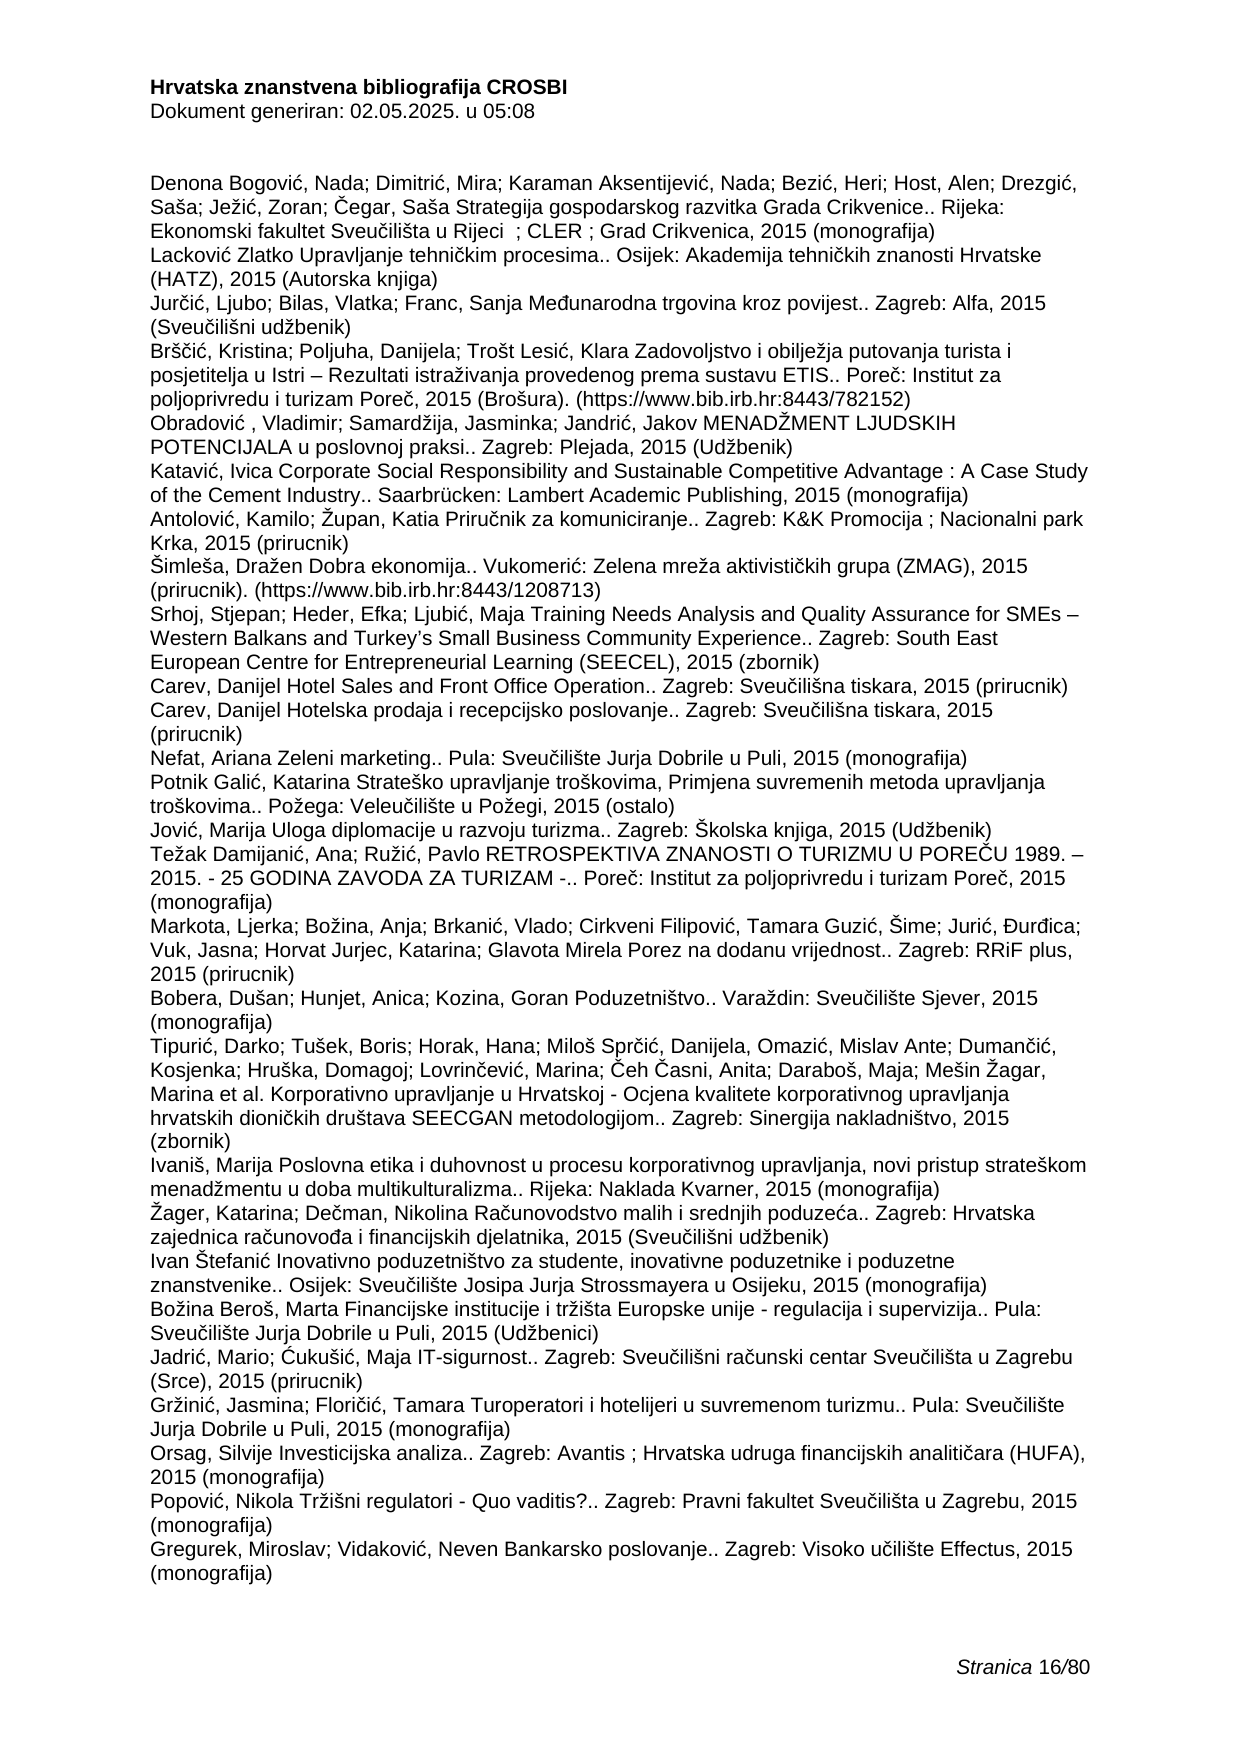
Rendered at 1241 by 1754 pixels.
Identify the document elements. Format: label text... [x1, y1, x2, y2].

text Tipurić, Darko; Tušek, Boris; Horak, Hana; Miloš Sprčić, Danijela, Omazić, Mislav Ante; Dumančić, Kosjenka; Hruška, Domagoj; Lovrinčević, Marina; Čeh Časni, Anita; Daraboš, Maja; Mešin Žagar, Marina et al. [150, 1033, 1090, 1153]
text Carev, Danijel [150, 674, 1090, 698]
text Obradović , Vladimir; Samardžija, Jasminka; Jandrić, Jakov [150, 411, 1090, 458]
text Ivaniš, Marija [150, 1153, 1090, 1201]
text Lacković Zlatko [150, 243, 1090, 291]
text Markota, Ljerka; Božina, Anja; Brkanić, Vlado; Cirkveni Filipović, Tamara Guzić, Šime; Jurić, Đurđica; Vuk, Jasna; Horvat Jurjec, Katarina; Glavota Mirela [150, 914, 1090, 986]
text Popović, Nikola [150, 1489, 1090, 1537]
text Težak Damijanić, Ana; Ružić, Pavlo [150, 842, 1090, 914]
text Jović, Marija [150, 818, 1090, 842]
text Denona Bogović, Nada; Dimitrić, Mira; Karaman Aksentijević, Nada; Bezić, Heri; Host, Alen; Drezgić, Saša; Ježić, Zoran; Čegar, Saša [150, 171, 1090, 243]
text Brščić, Kristina; Poljuha, Danijela; Trošt Lesić, Klara [150, 339, 1090, 411]
text Šimleša, Dražen [150, 554, 1090, 602]
text Potnik Galić, Katarina [150, 770, 1090, 818]
text Jurčić, Ljubo; Bilas, Vlatka; Franc, Sanja [150, 291, 1090, 339]
text Bobera, Dušan; Hunjet, Anica; Kozina, Goran [150, 986, 1090, 1033]
text Gregurek, Miroslav; Vidaković, Neven [150, 1537, 1090, 1584]
text Antolović, Kamilo; Župan, Katia [150, 506, 1090, 554]
text Božina Beroš, Marta [150, 1297, 1090, 1345]
text Ivan Štefanić [150, 1249, 1090, 1297]
text Gržinić, Jasmina; Floričić, Tamara [150, 1393, 1090, 1441]
text Carev, Danijel [150, 698, 1090, 746]
text Žager, Katarina; Dečman, Nikolina [150, 1201, 1090, 1249]
text Srhoj, Stjepan; Heder, Efka; Ljubić, Maja [150, 602, 1090, 674]
text Katavić, Ivica [150, 458, 1090, 506]
text Jadrić, Mario; Ćukušić, Maja [150, 1345, 1090, 1393]
text Nefat, Ariana [150, 746, 1090, 770]
text Orsag, Silvije [150, 1441, 1090, 1489]
